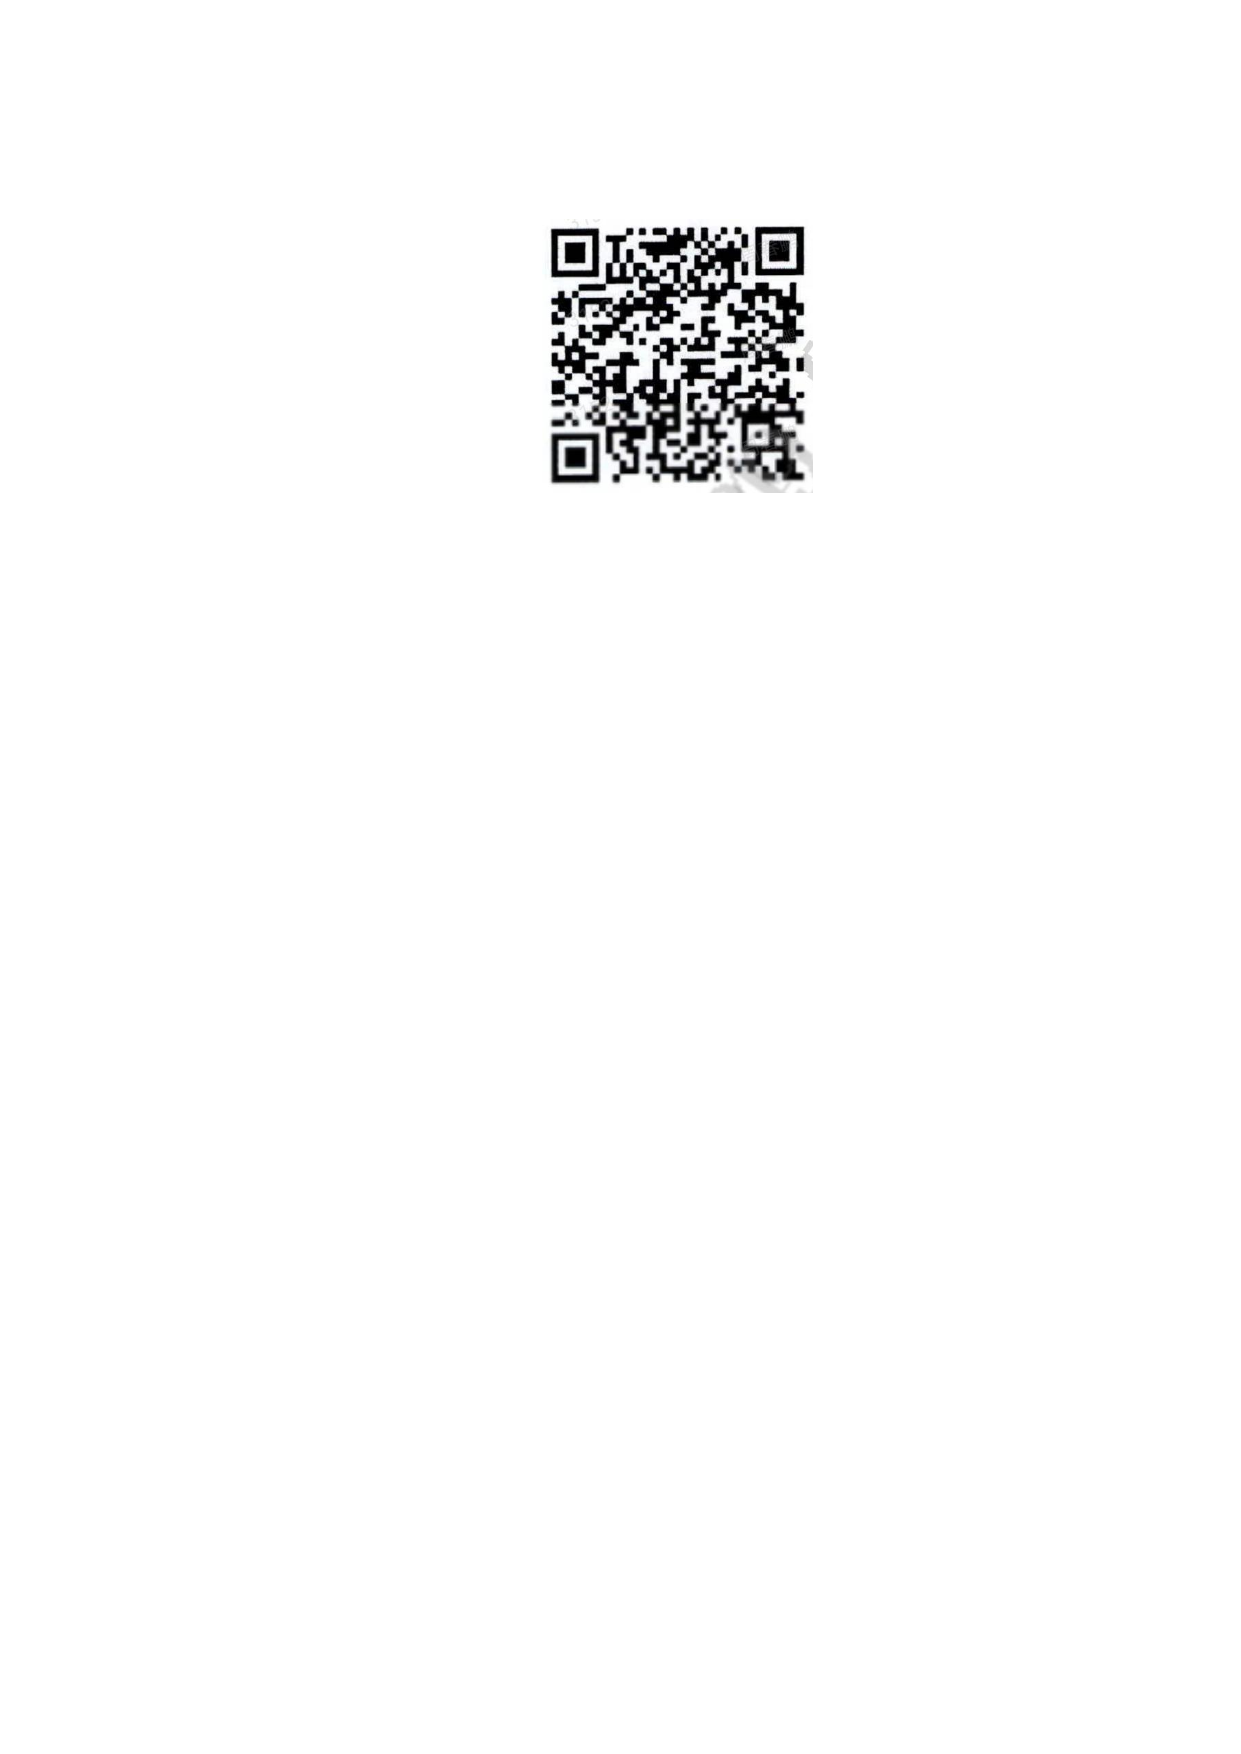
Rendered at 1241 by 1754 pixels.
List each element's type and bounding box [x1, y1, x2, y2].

picture [542, 219, 813, 493]
